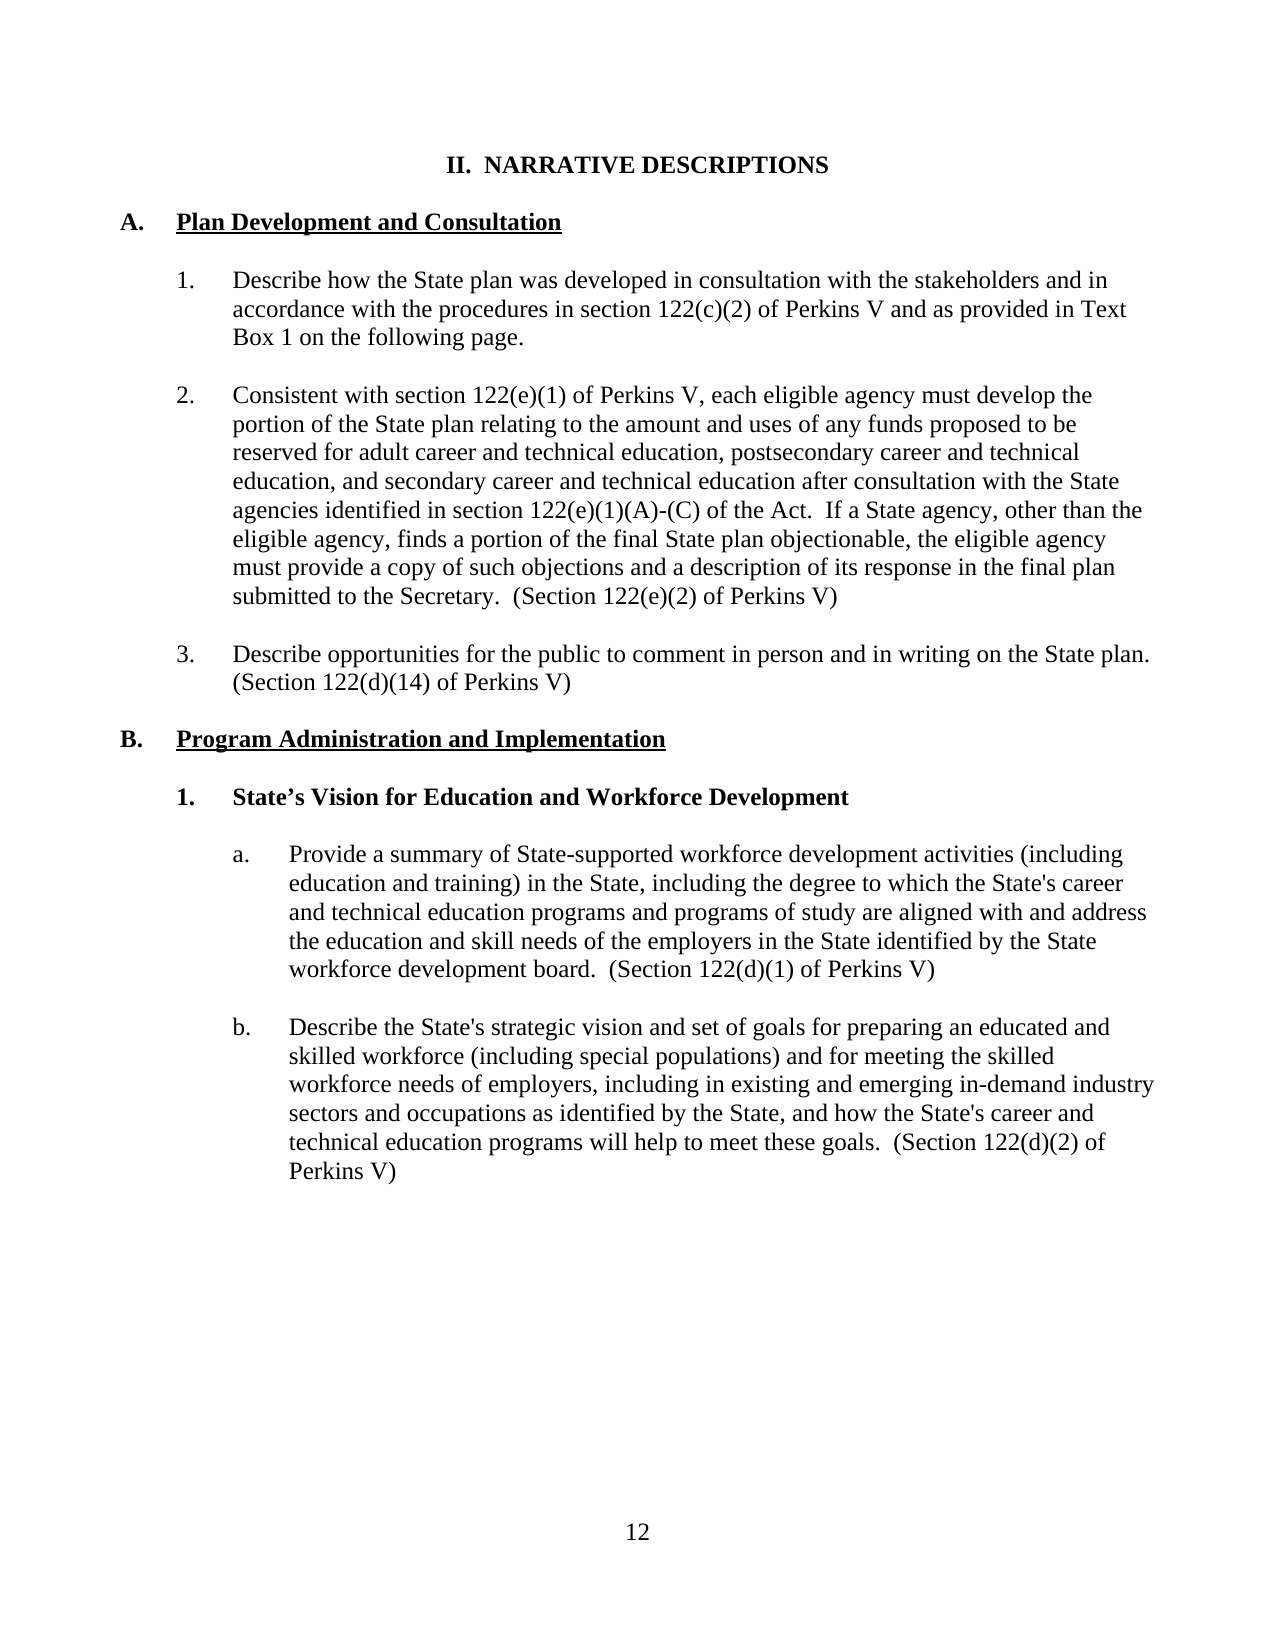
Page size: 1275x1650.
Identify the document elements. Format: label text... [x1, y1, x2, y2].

list Describe the State's strategic vision and set of goals for preparing an educated and skilled workforce (including special populations) and for meeting the skilled workforce needs of employers, including in existing and emerging in-demand industry sectors and occupations as identified by the State, and how the State's career and technical education programs will help to meet these goals. (Section 122(d)(2) of Perkins V) [232, 1012, 1155, 1184]
list Program Administration and Implementation [120, 724, 1155, 753]
list Provide a summary of State-supported workforce development activities (including education and training) in the State, including the degree to which the State's career and technical education programs and programs of study are aligned with and address the education and skill needs of the employers in the State identified by the State workforce development board. (Section 122(d)(1) of Perkins V) [232, 839, 1155, 983]
list Plan Development and Consultation [120, 207, 1155, 236]
list Consistent with section 122(e)(1) of Perkins V, each eligible agency must develop the portion of the State plan relating to the amount and uses of any funds proposed to be reserved for adult career and technical education, postsecondary career and technical education, and secondary career and technical education after consultation with the State agencies identified in section 122(e)(1)(A)-(C) of the Act. If a State agency, other than the eligible agency, finds a portion of the final State plan objectionable, the eligible agency must provide a copy of such objections and a description of its response in the final plan submitted to the Secretary. (Section 122(e)(2) of Perkins V) [176, 380, 1155, 610]
text II. NARRATIVE DESCRIPTIONS [120, 150, 1155, 179]
list State’s Vision for Education and Workforce Development [176, 782, 1155, 811]
list Describe opportunities for the public to comment in person and in writing on the State plan. (Section 122(d)(14) of Perkins V) [176, 639, 1155, 696]
list Describe how the State plan was developed in consultation with the stakeholders and in accordance with the procedures in section 122(c)(2) of Perkins V and as provided in Text Box 1 on the following page. [176, 265, 1155, 351]
